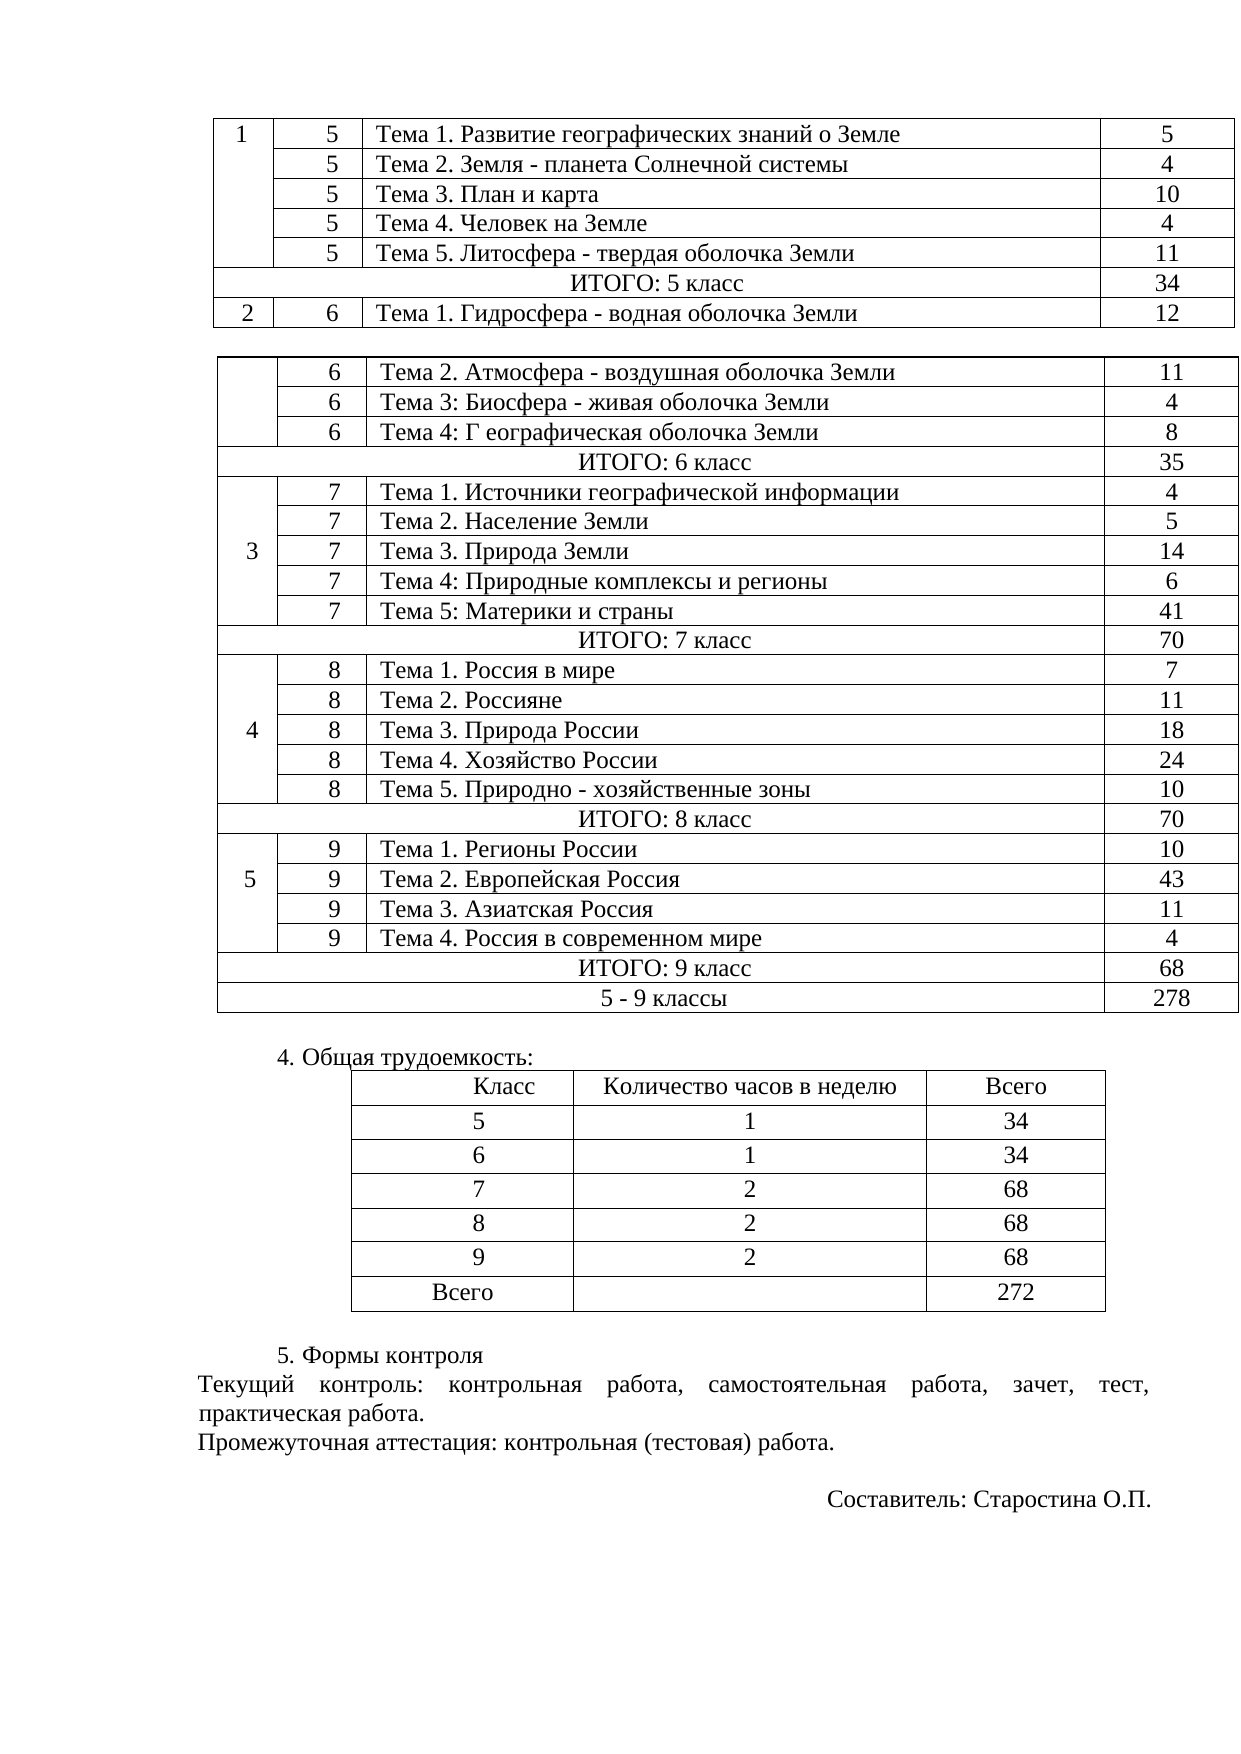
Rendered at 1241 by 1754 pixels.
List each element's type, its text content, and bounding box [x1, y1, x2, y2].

table_cell 8 [278, 775, 366, 803]
table_cell 1 [574, 1106, 926, 1139]
table_cell 34 [927, 1140, 1105, 1173]
table_cell 14 [1105, 536, 1238, 565]
table_cell ИТОГО: 7 класс [366, 626, 1104, 654]
table_cell 18 [1105, 715, 1238, 744]
table_cell 4 [1101, 149, 1234, 178]
table_cell 5 - 9 классы [366, 983, 1104, 1012]
table_cell ИТОГО: 8 класс [366, 804, 1104, 833]
table_cell [218, 924, 277, 952]
table_cell Тема 5: Материки и страны [367, 596, 1104, 624]
table_cell [218, 685, 277, 714]
table_cell [218, 417, 277, 446]
table_cell ИТОГО: 6 класс [366, 447, 1104, 476]
table_cell [218, 506, 277, 535]
table_cell [218, 626, 277, 654]
table_cell Тема 4. Человек на Земле [363, 209, 1100, 237]
table_cell 2 [574, 1209, 926, 1241]
table_cell [278, 804, 366, 833]
table_cell 68 [927, 1209, 1105, 1241]
table_cell 34 [927, 1106, 1105, 1139]
table_cell 278 [1105, 983, 1238, 1012]
table_header Всего [927, 1071, 1105, 1105]
table_header Тема 2. Атмосфера - воздушная оболочка Земли [367, 358, 1104, 386]
table_cell 5 [352, 1106, 573, 1139]
table_cell 4 [1105, 477, 1238, 505]
table_cell Тема 1. Россия в мире [367, 655, 1104, 684]
table_cell 6 [278, 387, 366, 416]
table_cell 11 [1105, 894, 1238, 922]
table_cell 8 [352, 1209, 573, 1241]
table_cell Всего [352, 1277, 573, 1311]
table_cell 12 [1101, 298, 1234, 327]
table_cell 9 [278, 924, 366, 952]
table_cell [218, 566, 277, 595]
table_cell 4 [1101, 209, 1234, 237]
table_cell 7 [278, 596, 366, 624]
table_cell 4 [1105, 387, 1238, 416]
table_cell 43 [1105, 864, 1238, 893]
table_header Количество часов в неделю [574, 1071, 926, 1105]
table_cell 8 [278, 715, 366, 744]
table_cell 9 [352, 1242, 573, 1276]
table_cell Тема 4. Россия в современном мире [367, 924, 1104, 952]
table_cell [574, 1277, 926, 1311]
table_cell 6 [1105, 566, 1238, 595]
table_cell 272 [927, 1277, 1105, 1311]
table_cell Тема 4: Г еографическая оболочка Земли [367, 417, 1104, 446]
table_cell 11 [1101, 238, 1234, 267]
table_cell 6 [352, 1140, 573, 1173]
table_cell [218, 775, 277, 803]
table_cell 41 [1105, 596, 1238, 624]
table_cell 7 [278, 536, 366, 565]
table_cell Тема 3: Биосфера - живая оболочка Земли [367, 387, 1104, 416]
table_cell 35 [1105, 447, 1238, 476]
table_cell Тема 3. План и карта [363, 179, 1100, 207]
table_cell 4 [1105, 924, 1238, 952]
table_cell Тема 2. Россияне [367, 685, 1104, 714]
table_cell 1 [214, 119, 273, 267]
text Текущий контроль: контрольная работа, самостоятельная работа, зачет, тест, практическая работа. [197, 1369, 1150, 1427]
table_cell [218, 447, 277, 476]
table_cell 34 [1101, 268, 1234, 297]
table_cell [218, 745, 277, 773]
table_header 6 [278, 358, 366, 386]
table_cell 5 [274, 119, 362, 148]
table_cell 1 [574, 1140, 926, 1173]
table_cell Тема 2. Население Земли [367, 506, 1104, 535]
table_cell ИТОГО: 5 класс [214, 268, 1100, 297]
table_header Класс [352, 1071, 573, 1105]
table_cell 7 [278, 566, 366, 595]
table_header [218, 358, 277, 386]
table_cell 70 [1105, 804, 1238, 833]
table_cell 70 [1105, 626, 1238, 654]
table_cell [278, 953, 366, 982]
table_cell [218, 804, 277, 833]
table_cell Тема 3. Азиатская Россия [367, 894, 1104, 922]
table_cell 5 [274, 209, 362, 237]
table_cell 9 [278, 834, 366, 863]
table_cell [278, 626, 366, 654]
table_cell 7 [278, 506, 366, 535]
table_cell 6 [278, 417, 366, 446]
table_cell 8 [278, 655, 366, 684]
table_cell Тема 2. Земля - планета Солнечной системы [363, 149, 1100, 178]
table_cell [218, 983, 277, 1012]
table_cell 4 [218, 715, 277, 744]
table_cell Тема 4. Хозяйство России [367, 745, 1104, 773]
table_cell 8 [278, 745, 366, 773]
table_cell [218, 387, 277, 416]
table_cell Тема 5. Литосфера - твердая оболочка Земли [363, 238, 1100, 267]
table_cell 5 [1105, 506, 1238, 535]
table_cell Тема 1. Источники географической информации [367, 477, 1104, 505]
table_cell 2 [214, 298, 273, 327]
text Промежуточная аттестация: контрольная (тестовая) работа. [197, 1427, 1150, 1456]
table_cell 8 [278, 685, 366, 714]
table_cell [278, 447, 366, 476]
table_cell 3 [218, 536, 277, 565]
table_cell [278, 983, 366, 1012]
table_cell 5 [1101, 119, 1234, 148]
table_cell Тема 3. Природа России [367, 715, 1104, 744]
text Составитель: Старостина О.П. [254, 1484, 1152, 1513]
table_cell 2 [574, 1242, 926, 1276]
table_cell 11 [1105, 685, 1238, 714]
table_cell 10 [1101, 179, 1234, 207]
table_cell Тема 2. Европейская Россия [367, 864, 1104, 893]
table_header 11 [1105, 358, 1238, 386]
table_cell Тема 4: Природные комплексы и регионы [367, 566, 1104, 595]
table_cell [218, 953, 277, 982]
table_cell ИТОГО: 9 класс [366, 953, 1104, 982]
table_cell 7 [278, 477, 366, 505]
table_cell 68 [1105, 953, 1238, 982]
list Формы контроля [277, 1341, 1150, 1369]
table_cell [218, 596, 277, 624]
table_cell Тема 1. Регионы России [367, 834, 1104, 863]
list Общая трудоемкость: [277, 1042, 1150, 1070]
table_cell 7 [352, 1174, 573, 1207]
table_cell [218, 477, 277, 505]
table_cell 7 [1105, 655, 1238, 684]
table_cell Тема 1. Гидросфера - водная оболочка Земли [363, 298, 1100, 327]
table_cell 68 [927, 1174, 1105, 1207]
table_cell 5 [218, 864, 277, 922]
table_cell 24 [1105, 745, 1238, 773]
table_cell 10 [1105, 775, 1238, 803]
table_cell 5 [274, 149, 362, 178]
table_cell [218, 834, 277, 863]
table_cell 68 [927, 1242, 1105, 1276]
table_cell 5 [274, 179, 362, 207]
table_cell 9 [278, 864, 366, 893]
table_cell Тема 5. Природно - хозяйственные зоны [367, 775, 1104, 803]
table_cell 10 [1105, 834, 1238, 863]
table_cell 6 [274, 298, 362, 327]
table_cell Тема 3. Природа Земли [367, 536, 1104, 565]
table_cell Тема 1. Развитие географических знаний о Земле [363, 119, 1100, 148]
table_cell 9 [278, 894, 366, 922]
table_cell 8 [1105, 417, 1238, 446]
table_cell 2 [574, 1174, 926, 1207]
table_cell [218, 655, 277, 684]
table_cell 5 [274, 238, 362, 267]
